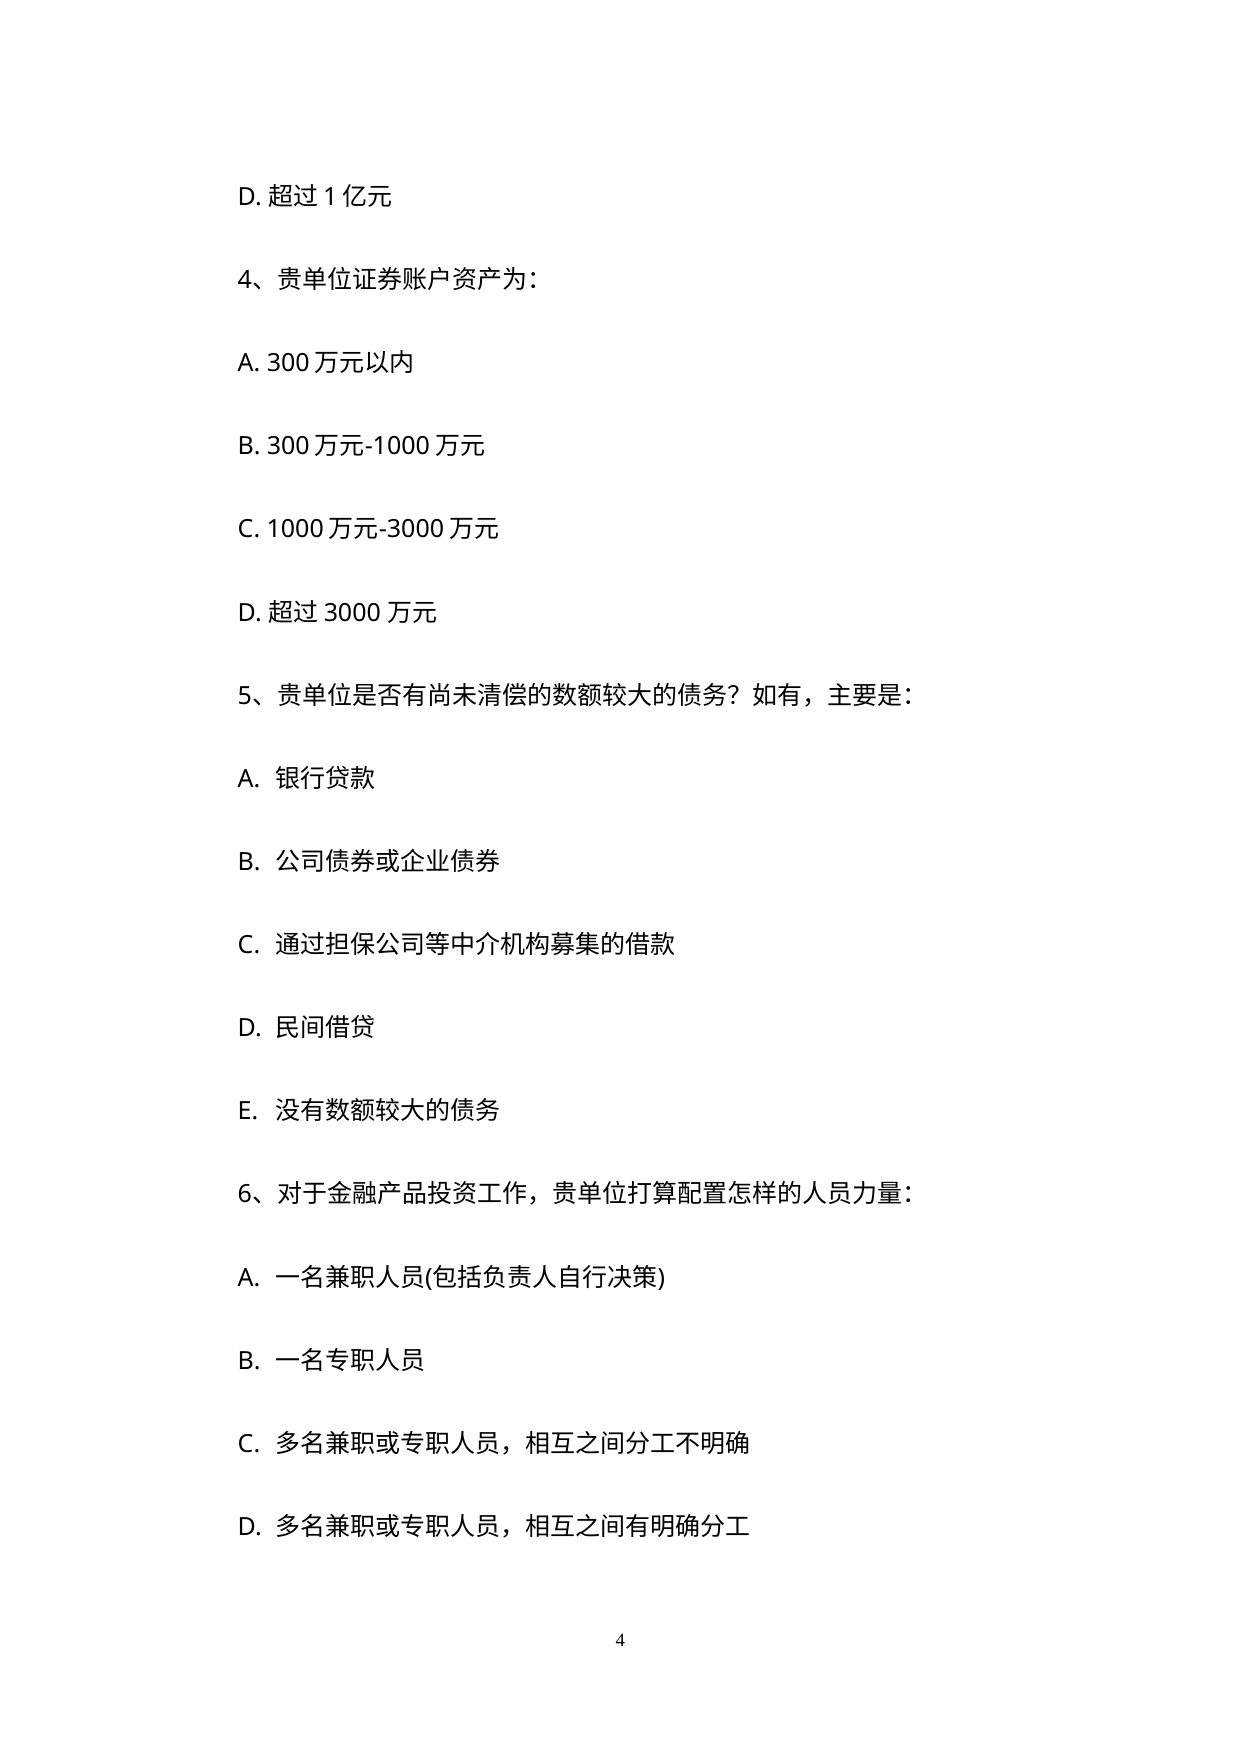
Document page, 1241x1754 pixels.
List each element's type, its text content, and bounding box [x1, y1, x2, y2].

text A. 300万元以内 [187, 328, 1053, 393]
text B. 公司债券或企业债券 [187, 827, 1053, 892]
text 6、对于金融产品投资工作，贵单位打算配置怎样的人员力量： [187, 1159, 1053, 1224]
text C. 多名兼职或专职人员，相互之间分工不明确 [187, 1409, 1053, 1474]
text B. 一名专职人员 [187, 1326, 1053, 1391]
text E. 没有数额较大的债务 [187, 1076, 1053, 1141]
text A. 银行贷款 [187, 744, 1053, 809]
text A. 一名兼职人员(包括负责人自行决策) [187, 1243, 1053, 1308]
text D. 民间借贷 [187, 993, 1053, 1058]
text D. 超过1亿元 [187, 162, 1053, 227]
text B. 300万元-1000万元 [187, 411, 1053, 476]
text C. 1000万元-3000万元 [187, 494, 1053, 559]
text 4、贵单位证券账户资产为： [187, 245, 1053, 310]
text D. 多名兼职或专职人员，相互之间有明确分工 [187, 1492, 1053, 1557]
text D. 超过 3000 万元 [187, 578, 1053, 643]
text 5、贵单位是否有尚未清偿的数额较大的债务？如有，主要是： [187, 661, 1053, 726]
text C. 通过担保公司等中介机构募集的借款 [187, 910, 1053, 975]
